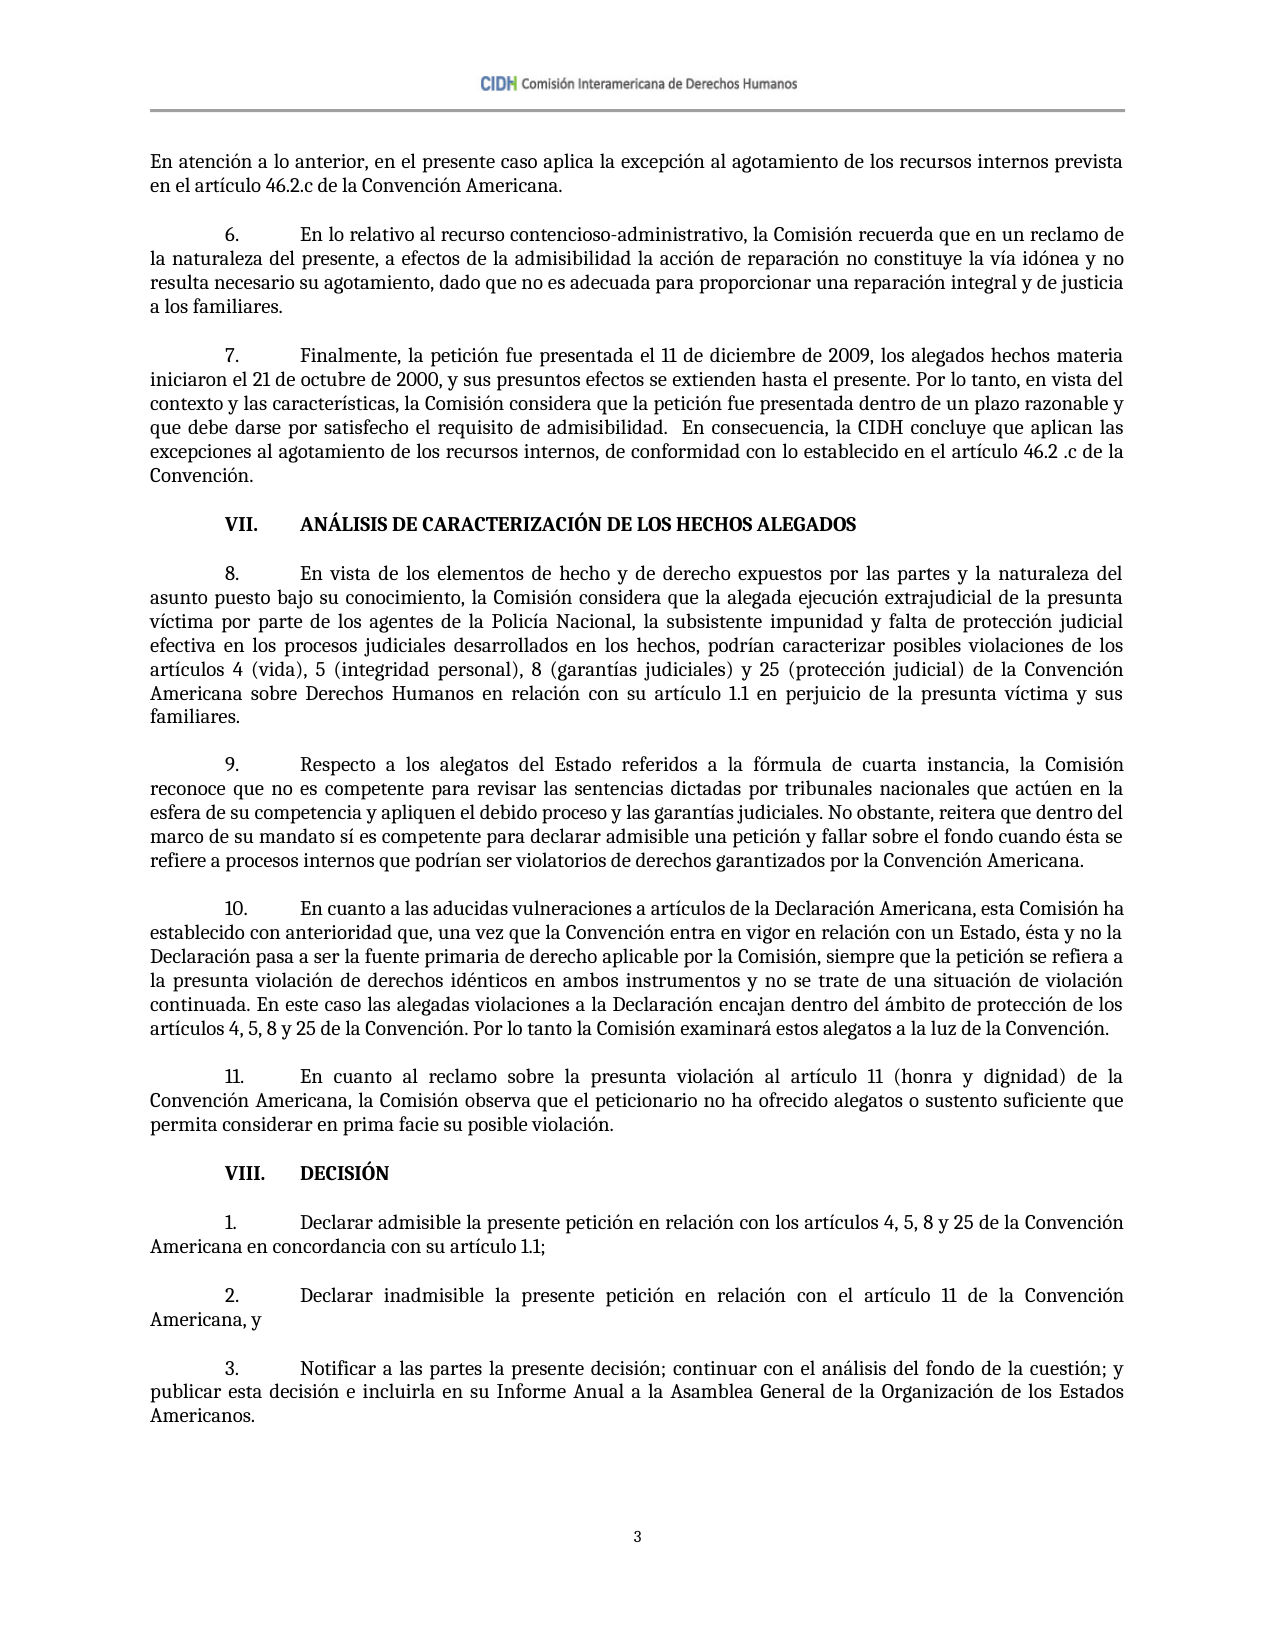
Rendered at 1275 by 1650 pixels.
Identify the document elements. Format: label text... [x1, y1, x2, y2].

list Declarar inadmisible la presente petición en relación con el artículo 11 de la Convención Americana, y [150, 1283, 1125, 1331]
list Finalmente, la petición fue presentada el 11 de diciembre de 2009, los alegados hechos materia iniciaron el 21 de octubre de 2000, y sus presuntos efectos se extienden hasta el presente. Por lo tanto, en vista del contexto y las características, la Comisión considera que la petición fue presentada dentro de un plazo razonable y que debe darse por satisfecho el requisito de admisibilidad. En consecuencia, la CIDH concluye que aplican las excepciones al agotamiento de los recursos internos, de conformidad con lo establecido en el artículo 46.2 .c de la Convención. [150, 344, 1125, 487]
list Notificar a las partes la presente decisión; continuar con el análisis del fondo de la cuestión; y publicar esta decisión e incluirla en su Informe Anual a la Asamblea General de la Organización de los Estados Americanos. [150, 1356, 1125, 1428]
list En lo relativo al recurso contencioso-administrativo, la Comisión recuerda que en un reclamo de la naturaleza del presente, a efectos de la admisibilidad la acción de reparación no constituye la vía idónea y no resulta necesario su agotamiento, dado que no es adecuada para proporcionar una reparación integral y de justicia a los familiares. [150, 223, 1125, 319]
list VIII. DECISIÓN [225, 1161, 1125, 1185]
list VII. ANÁLISIS DE CARACTERIZACIÓN DE LOS HECHOS ALEGADOS [225, 512, 1125, 536]
list En cuanto al reclamo sobre la presunta violación al artículo 11 (honra y dignidad) de la Convención Americana, la Comisión observa que el peticionario no ha ofrecido alegatos o sustento suficiente que permita considerar en prima facie su posible violación. [150, 1064, 1125, 1136]
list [150, 150, 1125, 198]
list Declarar admisible la presente petición en relación con los artículos 4, 5, 8 y 25 de la Convención Americana en concordancia con su artículo 1.1; [150, 1210, 1125, 1258]
list Respecto a los alegatos del Estado referidos a la fórmula de cuarta instancia, la Comisión reconoce que no es competente para revisar las sentencias dictadas por tribunales nacionales que actúen en la esfera de su competencia y apliquen el debido proceso y las garantías judiciales. No obstante, reitera que dentro del marco de su mandato sí es competente para declarar admisible una petición y fallar sobre el fondo cuando ésta se refiere a procesos internos que podrían ser violatorios de derechos garantizados por la Convención Americana. [150, 753, 1125, 873]
list En cuanto a las aducidas vulneraciones a artículos de la Declaración Americana, esta Comisión ha establecido con anterioridad que, una vez que la Convención entra en vigor en relación con un Estado, ésta y no la Declaración pasa a ser la fuente primaria de derecho aplicable por la Comisión, siempre que la petición se refiera a la presunta violación de derechos idénticos en ambos instrumentos y no se trate de una situación de violación continuada. En este caso las alegadas violaciones a la Declaración encajan dentro del ámbito de protección de los artículos 4, 5, 8 y 25 de la Convención. Por lo tanto la Comisión examinará estos alegatos a la luz de la Convención. [150, 897, 1125, 1041]
list En vista de los elementos de hecho y de derecho expuestos por las partes y la naturaleza del asunto puesto bajo su conocimiento, la Comisión considera que la alegada ejecución extrajudicial de la presunta víctima por parte de los agentes de la Policía Nacional, la subsistente impunidad y falta de protección judicial efectiva en los procesos judiciales desarrollados en los hechos, podrían caracterizar posibles violaciones de los artículos 4 (vida), 5 (integridad personal), 8 (garantías judiciales) y 25 (protección judicial) de la Convención Americana sobre Derechos Humanos en relación con su artículo 1.1 en perjuicio de la presunta víctima y sus familiares. [150, 561, 1125, 729]
picture [475, 75, 800, 93]
